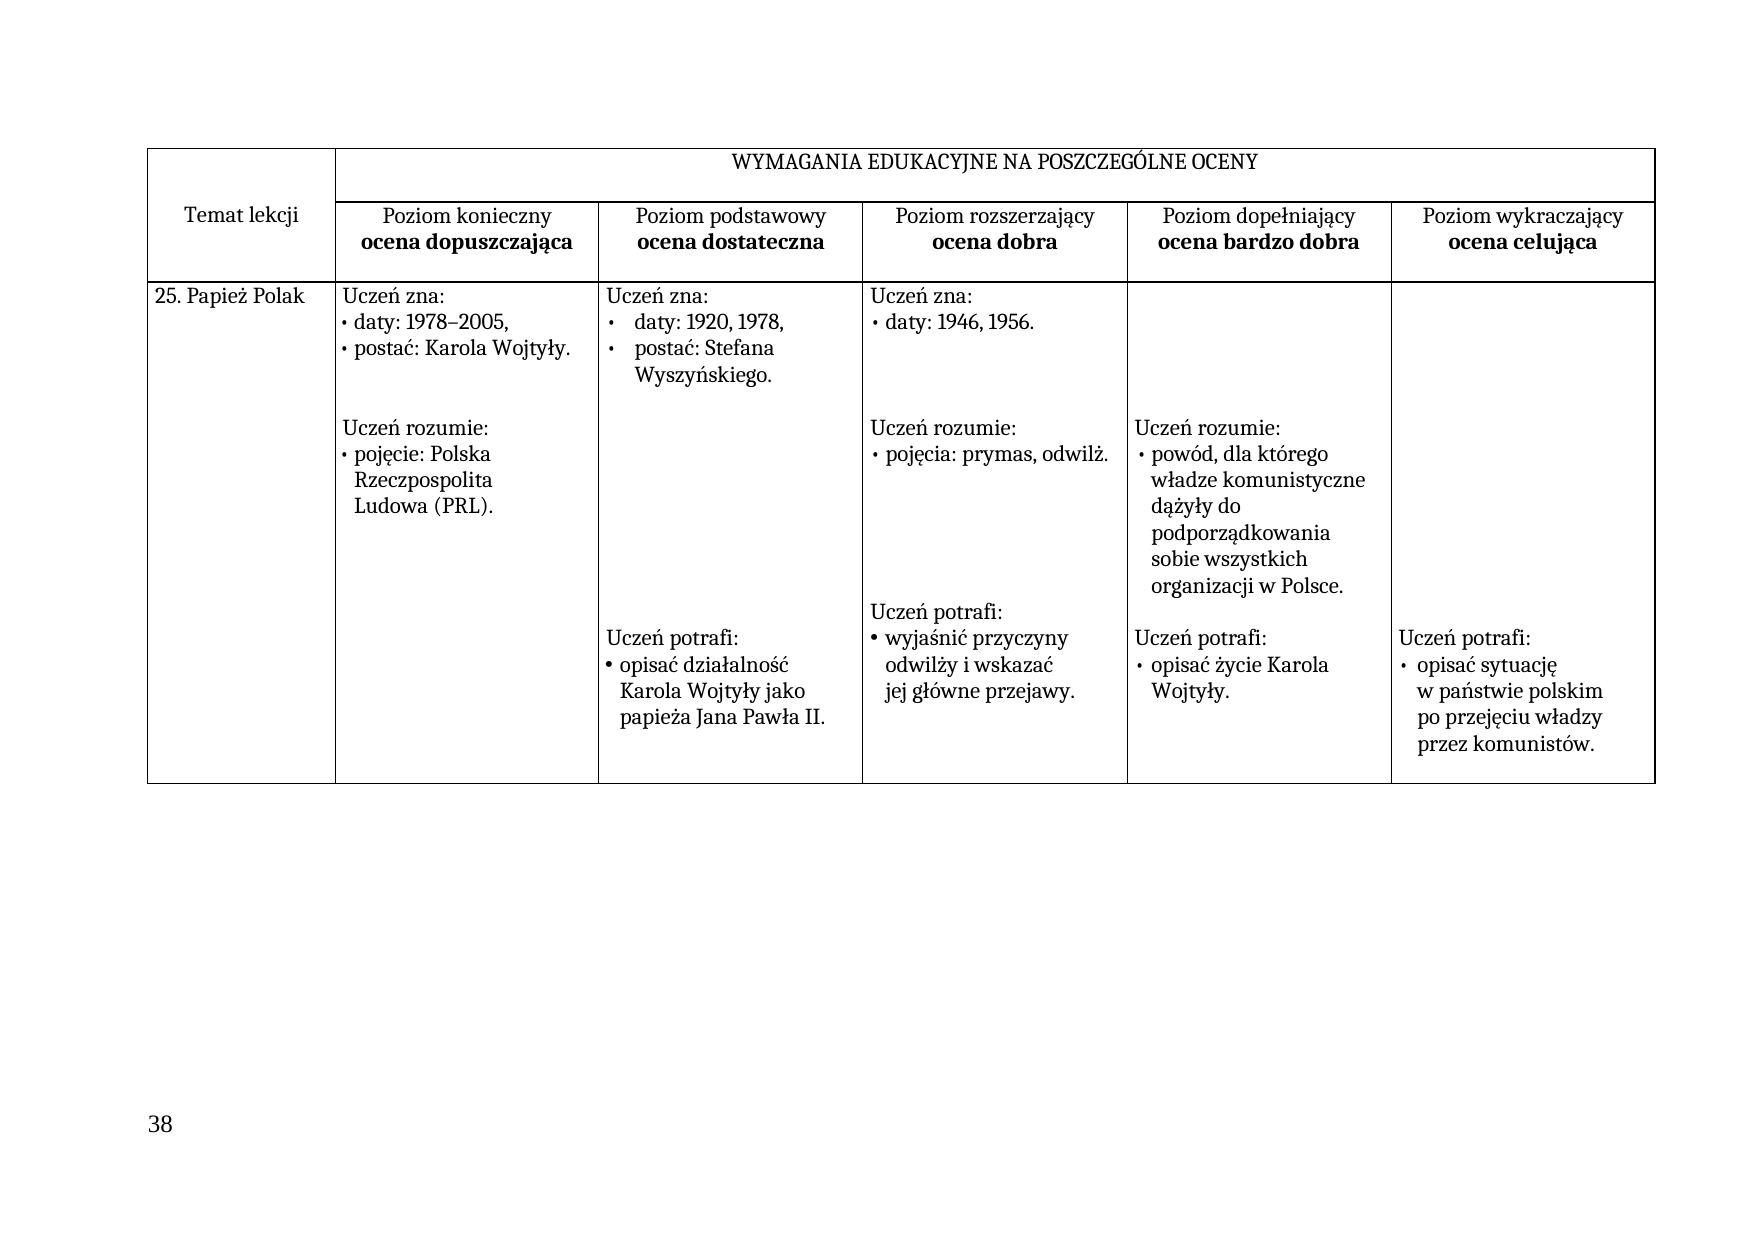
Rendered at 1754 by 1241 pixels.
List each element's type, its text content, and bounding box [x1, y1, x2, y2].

table_cell 25. Papież Polak [148, 283, 335, 783]
table_cell Poziom podstawowy ocena dostateczna [599, 203, 862, 281]
table_cell Uczeń zna: daty: 1920, 1978, postać: Stefana Wyszyńskiego. Uczeń potrafi: opisać działalność Karola Wojtyły jako papieża Jana Pawła II. [599, 283, 862, 783]
table_cell Poziom konieczny ocena dopuszczająca [336, 203, 598, 281]
table_header Temat lekcji [148, 149, 335, 281]
table_cell Uczeń zna: daty: 1978–2005, postać: Karola Wojtyły. Uczeń rozumie: pojęcie: Polska Rzeczpospolita Ludowa (PRL). [336, 283, 598, 783]
table_cell Poziom dopełniający ocena bardzo dobra [1128, 203, 1391, 281]
table_cell Poziom rozszerzający ocena dobra [863, 203, 1127, 281]
table_cell Uczeń zna: daty: 1946, 1956. Uczeń rozumie: pojęcia: prymas, odwilż. Uczeń potrafi: wyjaśnić przyczyny odwilży i wskazać jej główne przejawy. [863, 283, 1127, 783]
table_cell Poziom wykraczający ocena celująca [1392, 203, 1654, 281]
table_cell Uczeń potrafi: opisać sytuację w państwie polskim po przejęciu władzy przez komunistów. [1392, 283, 1654, 783]
table_header WYMAGANIA EDUKACYJNE NA POSZCZEGÓLNE OCENY [336, 149, 1654, 201]
table_cell Uczeń rozumie: powód, dla którego władze komunistyczne dążyły do podporządkowania sobie wszystkich organizacji w Polsce. Uczeń potrafi: opisać życie Karola Wojtyły. [1128, 283, 1391, 783]
